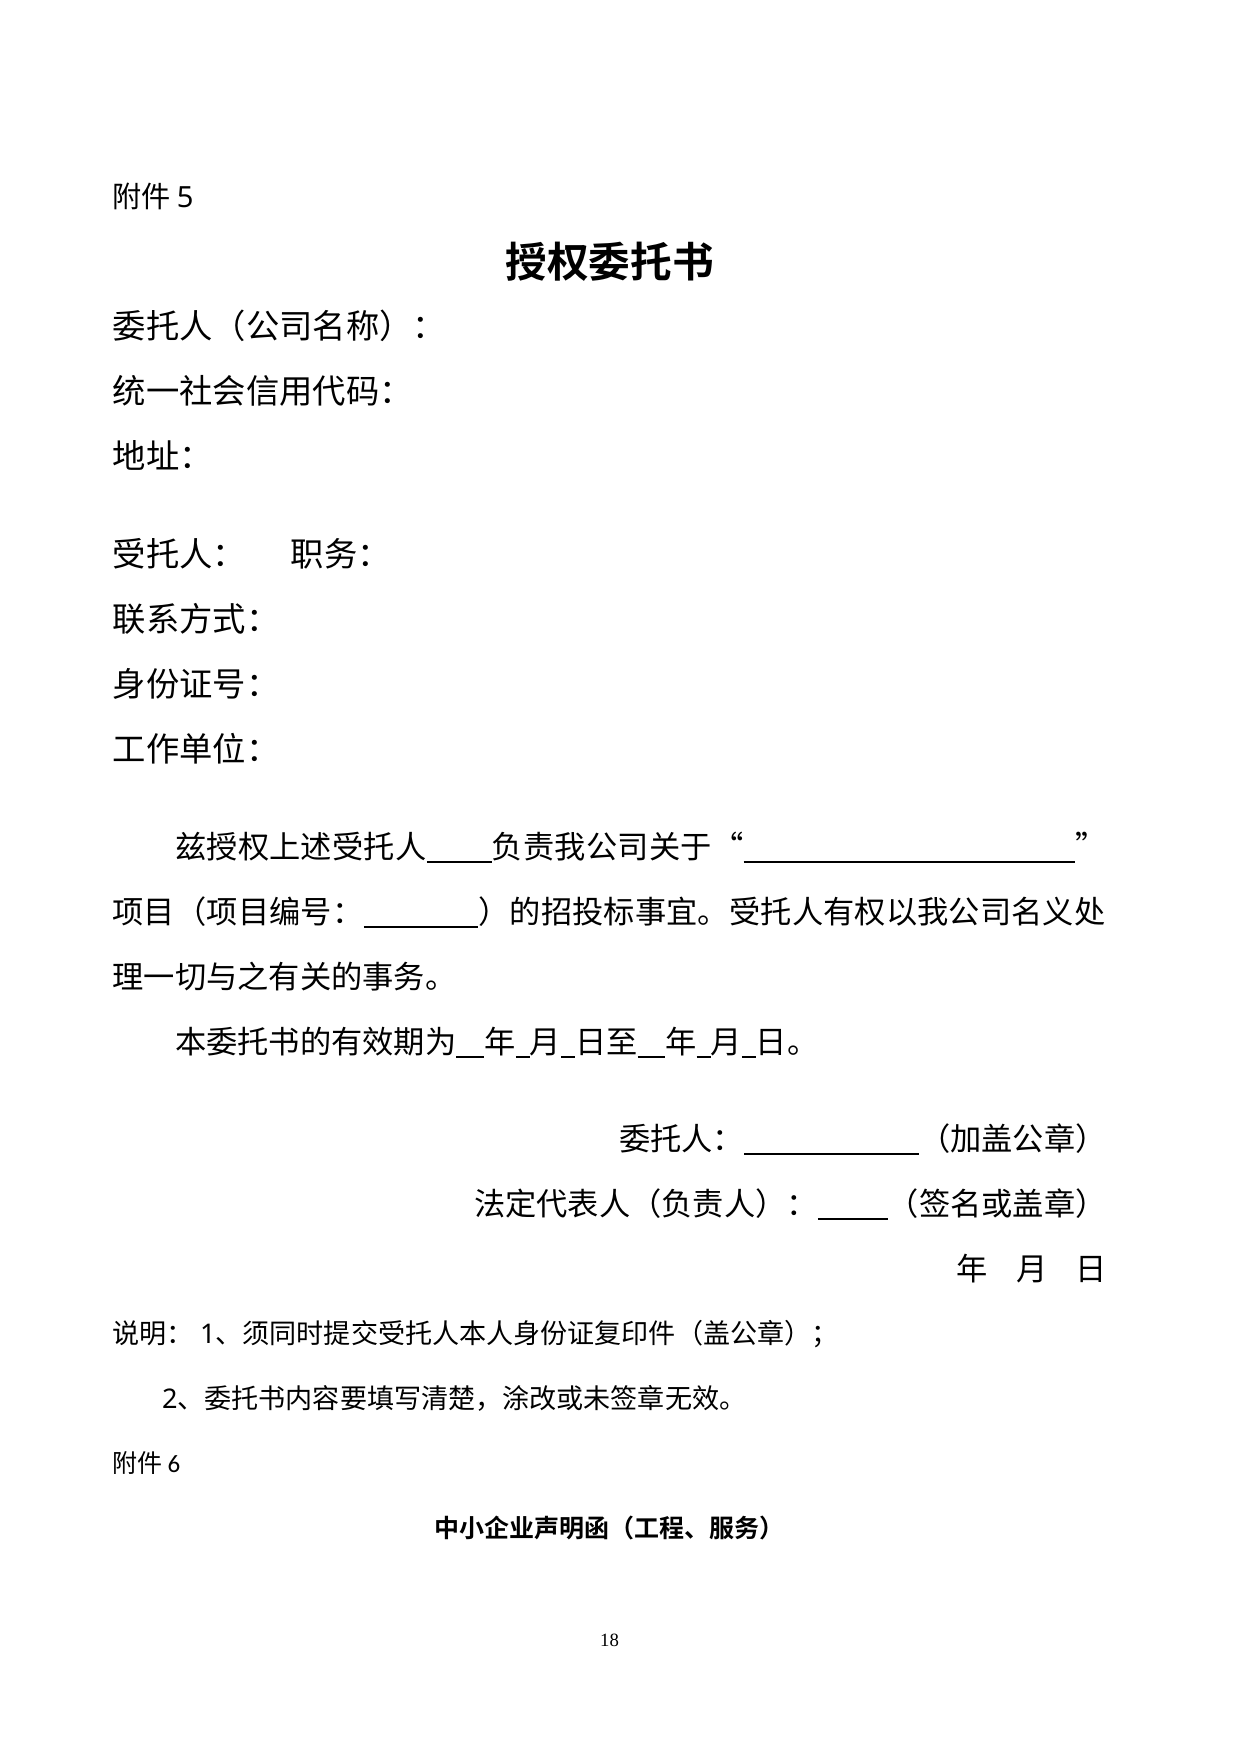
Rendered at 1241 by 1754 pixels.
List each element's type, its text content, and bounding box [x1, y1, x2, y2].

text 身份证号： [112, 649, 1106, 714]
text 统一社会信用代码： [112, 357, 1106, 422]
text 年 月 日 [112, 1234, 1106, 1299]
text 授权委托书 [112, 227, 1106, 292]
text 附件6 [112, 1429, 1106, 1494]
text 附件5 [112, 162, 1106, 227]
text 地址： [112, 422, 1106, 487]
text 2、委托书内容要填写清楚，涂改或未签章无效。 [112, 1364, 1106, 1429]
text 联系方式： [112, 584, 1106, 649]
text 委托人： （加盖公章） [112, 1104, 1106, 1169]
text 法定代表人（负责人）： （签名或盖章） [112, 1169, 1106, 1234]
text 说明： 1、须同时提交受托人本人身份证复印件（盖公章）； [112, 1299, 1106, 1364]
text 受托人： 职务： [112, 519, 1106, 584]
text 本委托书的有效期为 年 月 日至 年 月 日。 [112, 1007, 1106, 1072]
text 兹授权上述受托人 负责我公司关于“ ”项目（项目编号： ）的招投标事宜。受托人有权以我公司名义处理一切与之有关的事务。 [112, 812, 1106, 1007]
text 委托人（公司名称）： [112, 292, 1106, 357]
text 工作单位： [112, 714, 1106, 779]
text 中小企业声明函（工程、服务） [112, 1494, 1106, 1559]
